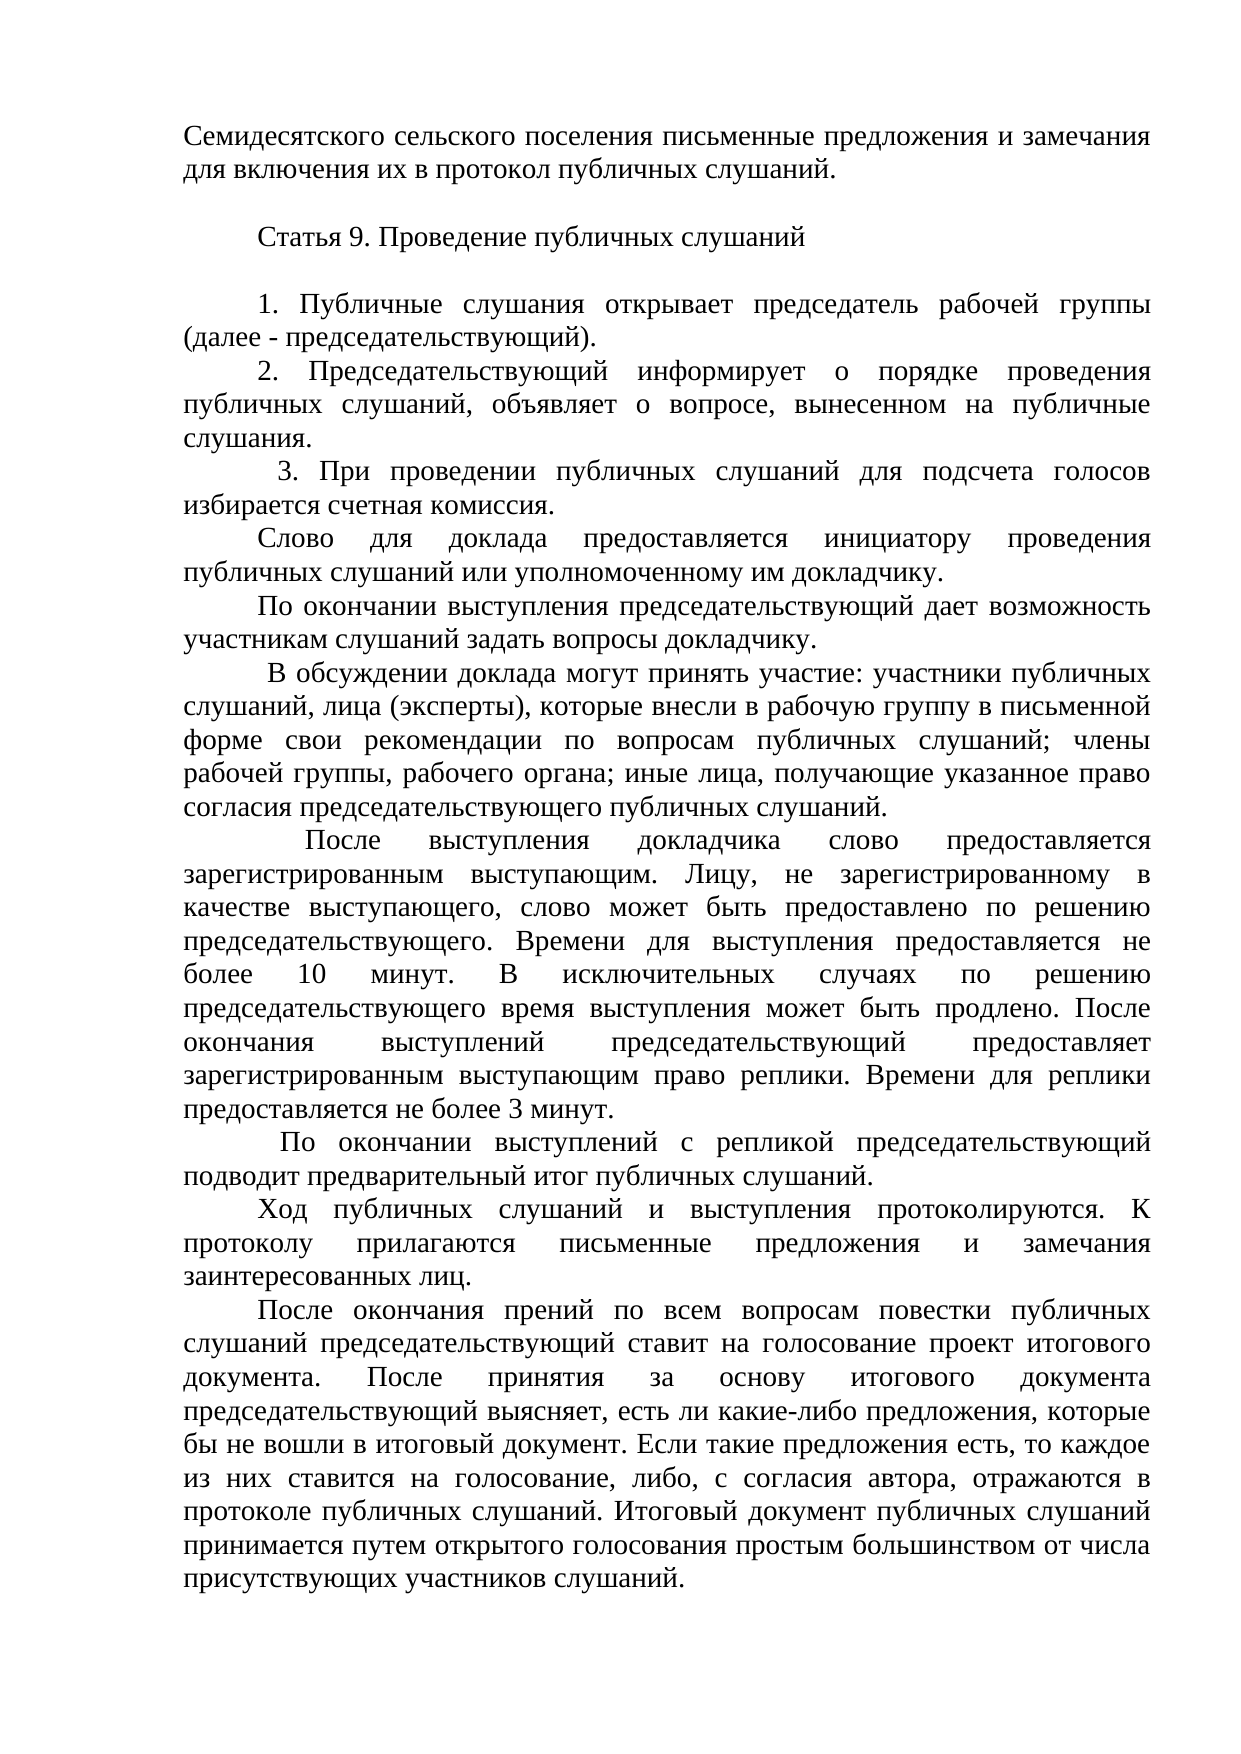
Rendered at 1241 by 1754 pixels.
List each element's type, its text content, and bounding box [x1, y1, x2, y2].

text 3. При проведении публичных слушаний для подсчета голосов избирается счетная комиссия. [183, 453, 1152, 521]
text Статья 9. Проведение публичных слушаний [183, 219, 1152, 252]
text По окончании выступления председательствующий дает возможность участникам слушаний задать вопросы докладчику. [183, 588, 1152, 655]
text По окончании выступлений с репликой председательствующий подводит предварительный итог публичных слушаний. [183, 1124, 1152, 1191]
text 1. Публичные слушания открывает председатель рабочей группы (далее - председательствующий). [183, 286, 1152, 353]
text Ход публичных слушаний и выступления протоколируются. К протоколу прилагаются письменные предложения и замечания заинтересованных лиц. [183, 1191, 1152, 1292]
text После окончания прений по всем вопросам повестки публичных слушаний председательствующий ставит на голосование проект итогового документа. После принятия за основу итогового документа председательствующий выясняет, есть ли какие-либо предложения, которые бы не вошли в итоговый документ. Если такие предложения есть, то каждое из них ставится на голосование, либо, с согласия автора, отражаются в протоколе публичных слушаний. Итоговый документ публичных слушаний принимается путем открытого голосования простым большинством от числа присутствующих участников слушаний. [183, 1292, 1152, 1594]
text Слово для доклада предоставляется инициатору проведения публичных слушаний или уполномоченному им докладчику. [183, 521, 1152, 588]
text 2. Председательствующий информирует о порядке проведения публичных слушаний, объявляет о вопросе, вынесенном на публичные слушания. [183, 353, 1152, 453]
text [183, 118, 1152, 185]
text После выступления докладчика слово предоставляется зарегистрированным выступающим. Лицу, не зарегистрированному в качестве выступающего, слово может быть предоставлено по решению председательствующего. Времени для выступления предоставляется не более 10 минут. В исключительных случаях по решению председательствующего время выступления может быть продлено. После окончания выступлений председательствующий предоставляет зарегистрированным выступающим право реплики. Времени для реплики предоставляется не более 3 минут. [183, 822, 1152, 1124]
text В обсуждении доклада могут принять участие: участники публичных слушаний, лица (эксперты), которые внесли в рабочую группу в письменной форме свои рекомендации по вопросам публичных слушаний; члены рабочей группы, рабочего органа; иные лица, получающие указанное право согласия председательствующего публичных слушаний. [183, 655, 1152, 822]
